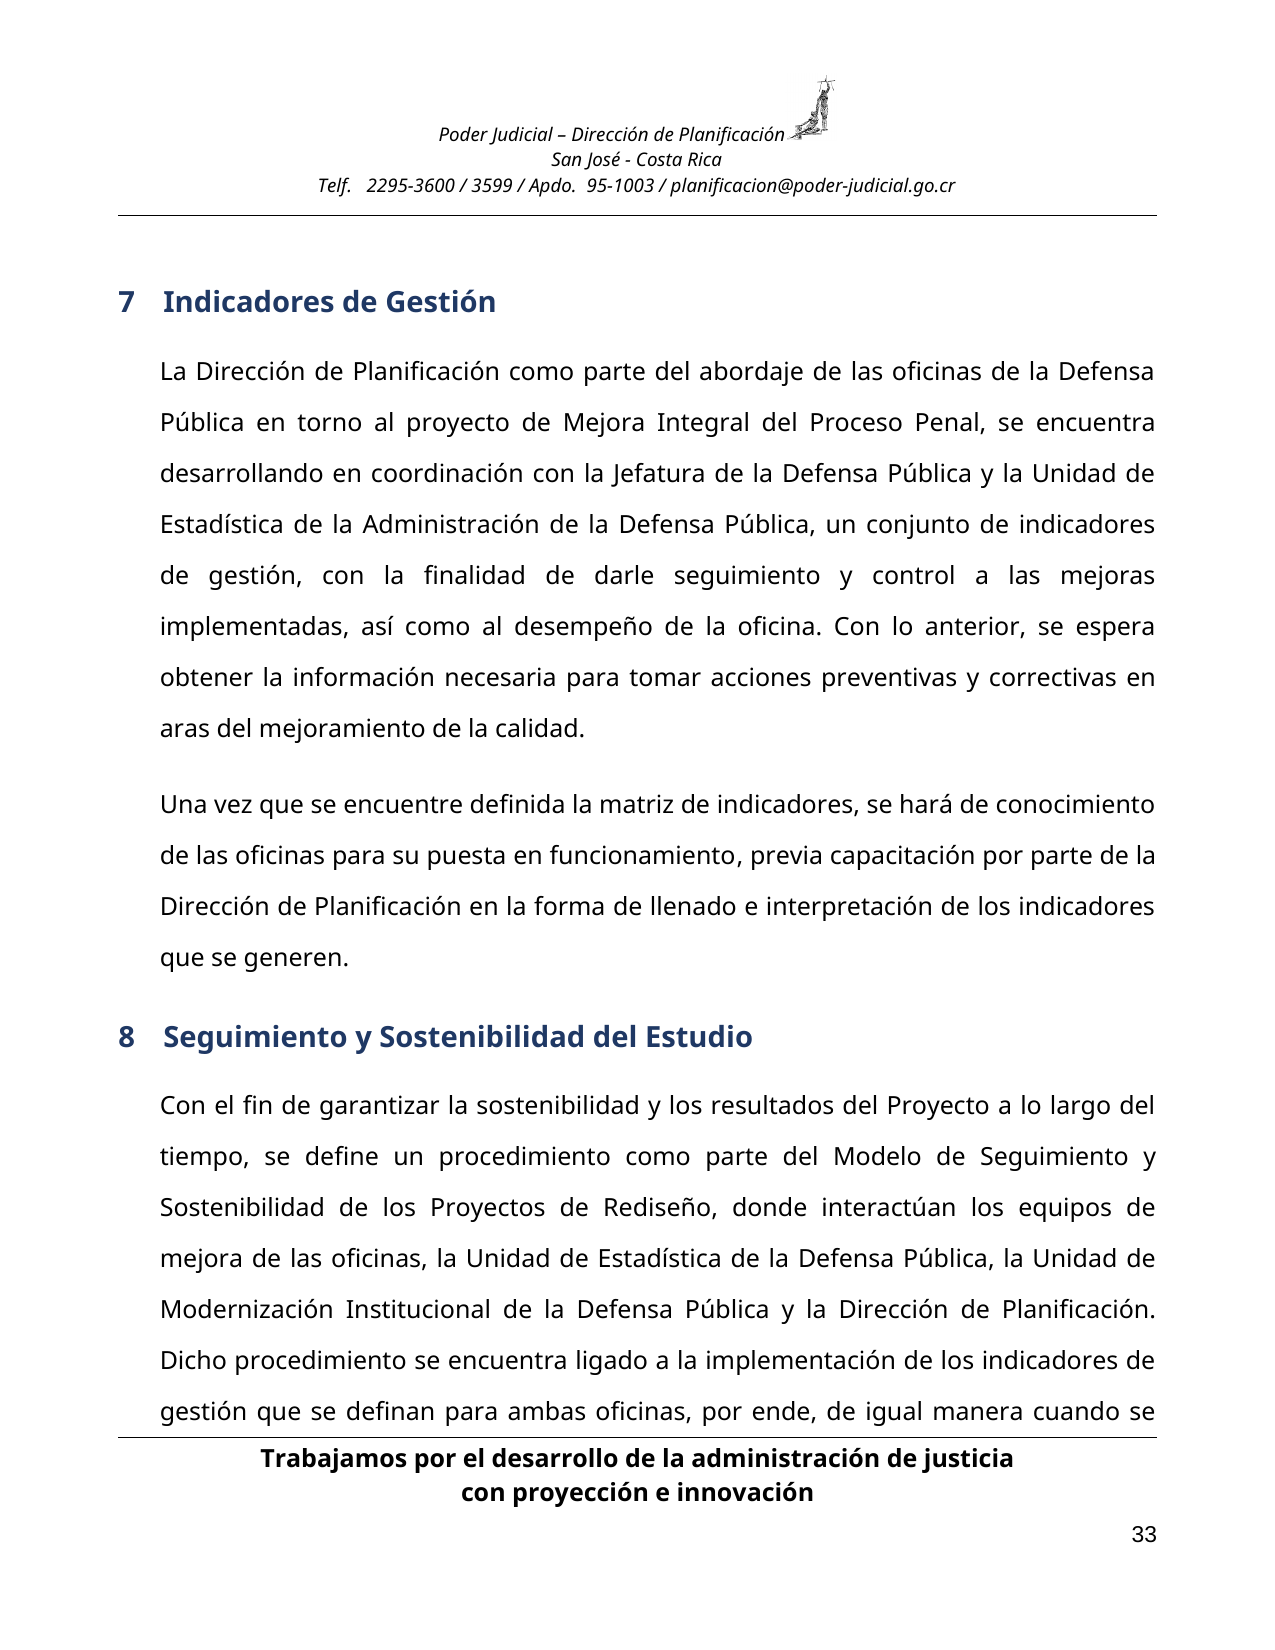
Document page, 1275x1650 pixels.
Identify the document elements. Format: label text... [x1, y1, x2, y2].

text Una vez que se encuentre definida la matriz de indicadores, se hará de conocimiento de las oficinas para su puesta en funcionamiento, previa capacitación por parte de la Dirección de Planificación en la forma de llenado e interpretación de los indicadores que se generen. [159, 787, 1157, 974]
text La Dirección de Planificación como parte del abordaje de las oficinas de la Defensa Pública en torno al proyecto de Mejora Integral del Proceso Penal, se encuentra desarrollando en coordinación con la Jefatura de la Defensa Pública y la Unidad de Estadística de la Administración de la Defensa Pública, un conjunto de indicadores de gestión, con la finalidad de darle seguimiento y control a las mejoras implementadas, así como al desempeño de la oficina. Con lo anterior, se espera obtener la información necesaria para tomar acciones preventivas y correctivas en aras del mejoramiento de la calidad. [159, 353, 1157, 745]
subtitle Seguimiento y Sostenibilidad del Estudio [118, 1016, 1157, 1056]
picture [785, 73, 837, 141]
subtitle Indicadores de Gestión [118, 281, 1157, 321]
